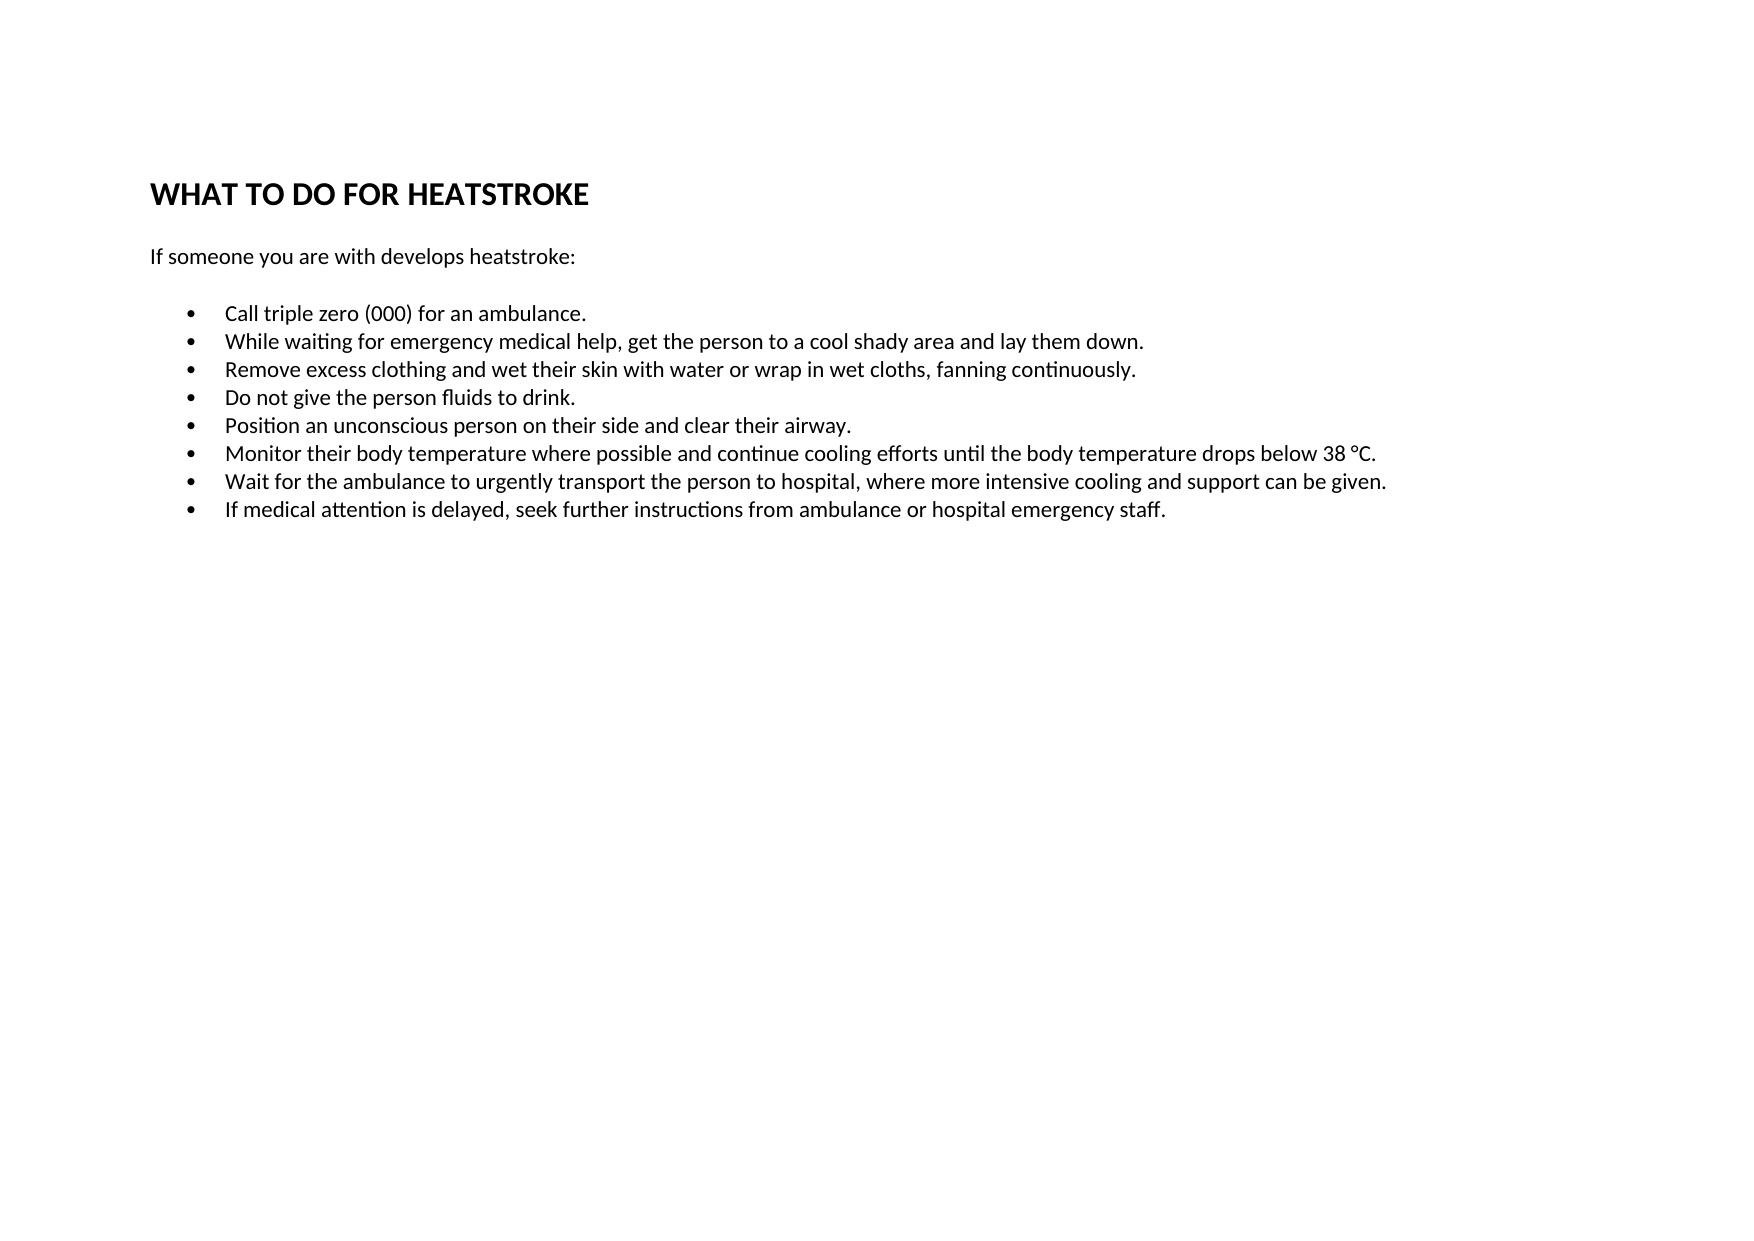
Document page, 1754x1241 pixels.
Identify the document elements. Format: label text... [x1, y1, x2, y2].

subtitle WHAT TO DO FOR HEATSTROKE [150, 173, 1604, 214]
list Position an unconscious person on their side and clear their airway. [187, 411, 1604, 439]
list Call triple zero (000) for an ambulance. [187, 299, 1604, 327]
list While waiting for emergency medical help, get the person to a cool shady area and lay them down. [187, 327, 1604, 355]
list If medical attention is delayed, seek further instructions from ambulance or hospital emergency staff. [187, 495, 1604, 523]
list Wait for the ambulance to urgently transport the person to hospital, where more intensive cooling and support can be given. [187, 467, 1604, 495]
text If someone you are with develops heatstroke: [150, 242, 1604, 270]
list Do not give the person fluids to drink. [187, 383, 1604, 411]
list Remove excess clothing and wet their skin with water or wrap in wet cloths, fanning continuously. [187, 355, 1604, 383]
list Monitor their body temperature where possible and continue cooling efforts until the body temperature drops below 38 °C. [187, 439, 1604, 467]
